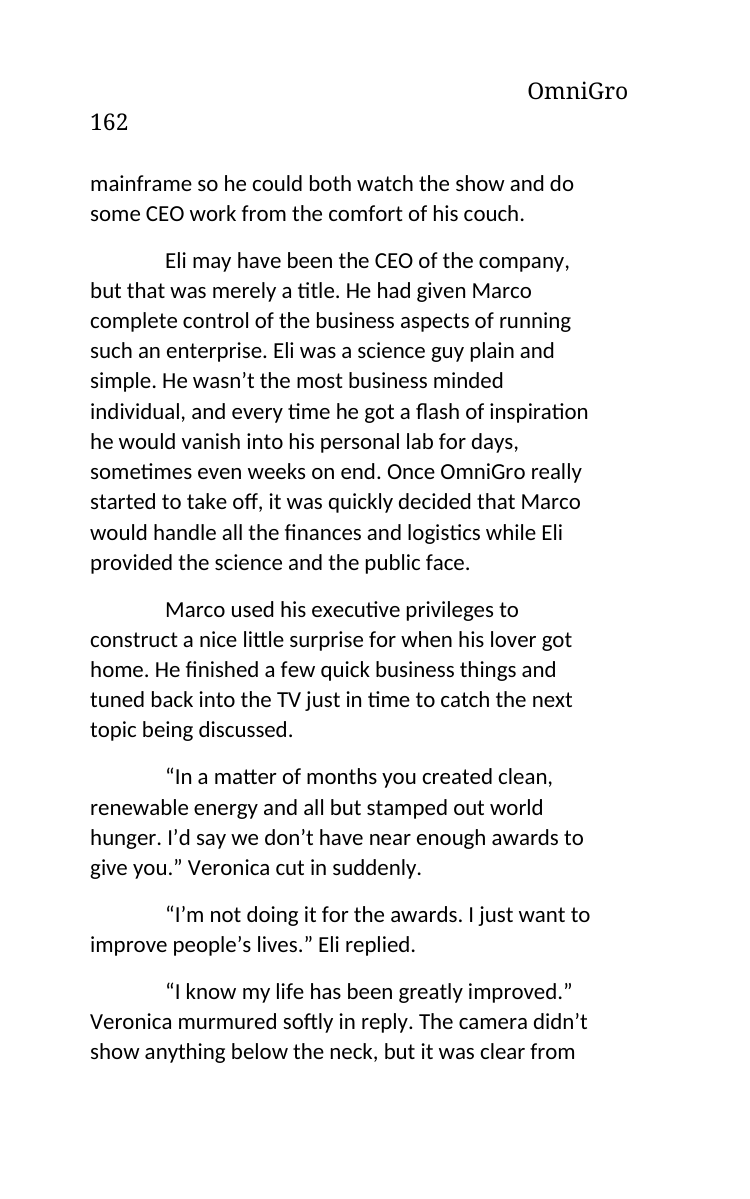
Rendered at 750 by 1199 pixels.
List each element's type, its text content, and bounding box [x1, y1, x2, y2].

text “In a matter of months you created clean, renewable energy and all but stamped out world hunger. I’d say we don’t have near enough awards to give you.” Veronica cut in suddenly. [90, 762, 604, 881]
text “I’m not doing it for the awards. I just want to improve people’s lives.” Eli replied. [90, 900, 604, 958]
text Eli may have been the CEO of the company, but that was merely a title. He had given Marco complete control of the business aspects of running such an enterprise. Eli was a science guy plain and simple. He wasn’t the most business minded individual, and every time he got a flash of inspiration he would vanish into his personal lab for days, sometimes even weeks on end. Once OmniGro really started to take off, it was quickly decided that Marco would handle all the finances and logistics while Eli provided the science and the public face. [90, 246, 604, 576]
text Marco used his executive privileges to construct a nice little surprise for when his lover got home. He finished a few quick business things and tuned back into the TV just in time to catch the next topic being discussed. [90, 595, 604, 744]
